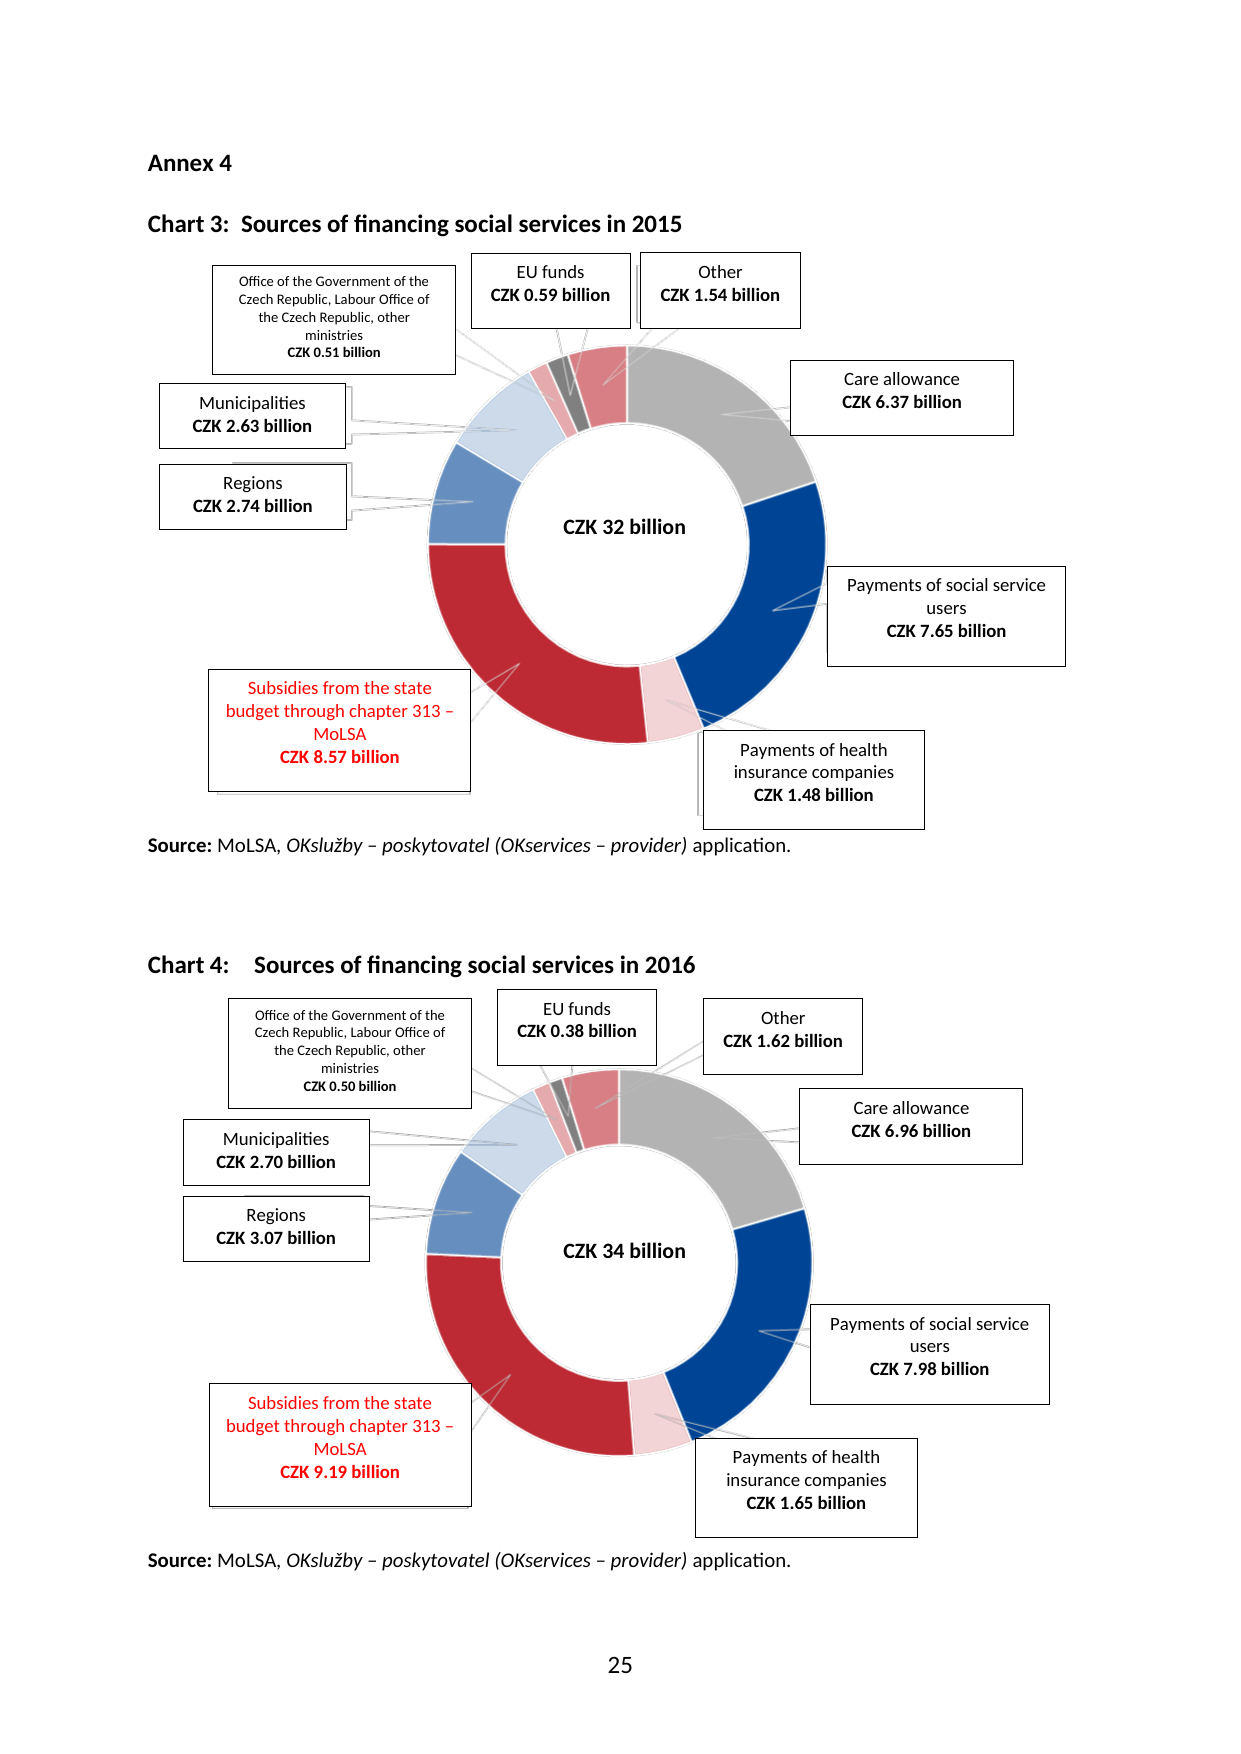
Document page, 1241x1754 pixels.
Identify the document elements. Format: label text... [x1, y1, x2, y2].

text Sources of financing social services in 2015 [148, 209, 1093, 239]
text Source: MoLSA, OKslužby – poskytovatel (OKservices – provider) application. [148, 833, 1093, 858]
picture [147, 264, 1093, 821]
text Source: MoLSA, OKslužby – poskytovatel (OKservices – provider) application. [148, 1547, 1093, 1572]
picture [147, 988, 1093, 1535]
text Chart 4: Sources of financing social services in 2016 [148, 950, 1093, 980]
subtitle Annex 4 [148, 148, 1093, 178]
